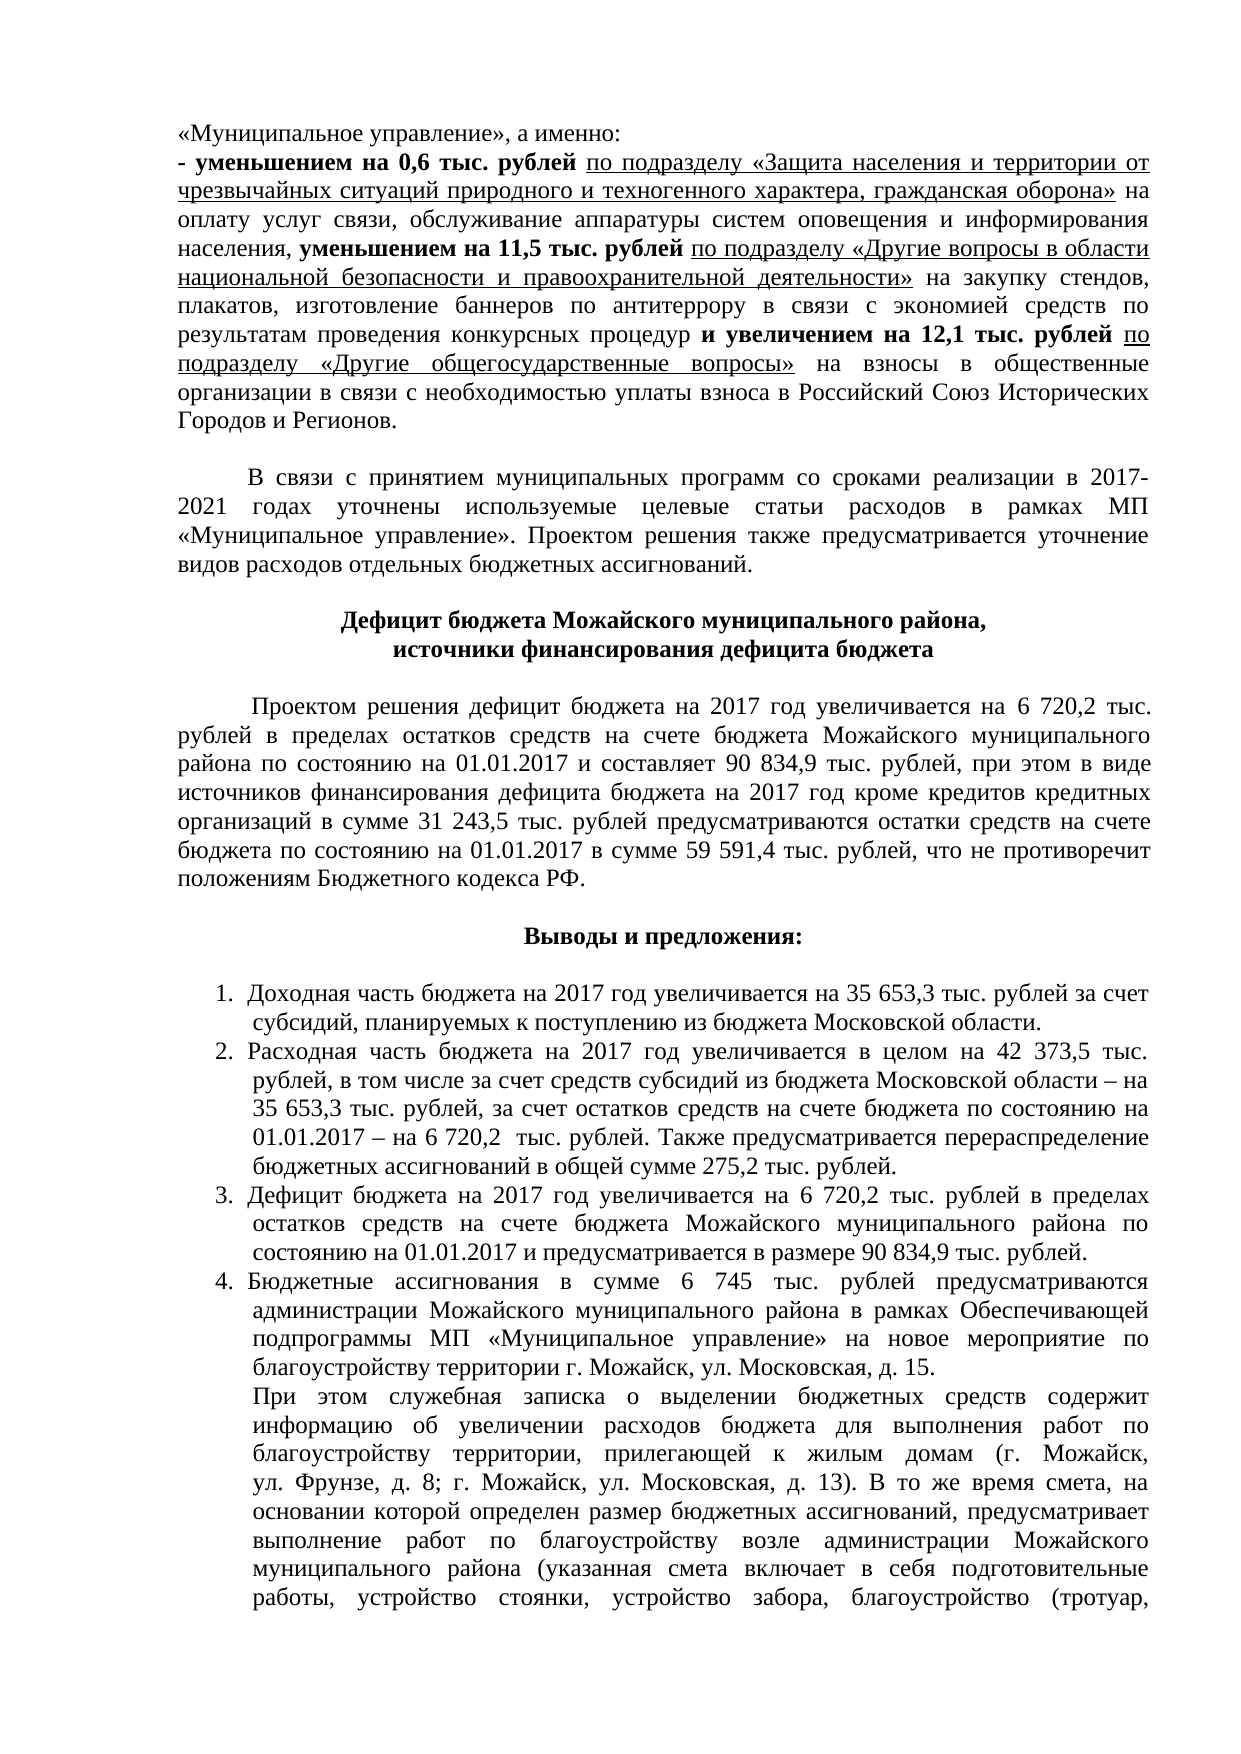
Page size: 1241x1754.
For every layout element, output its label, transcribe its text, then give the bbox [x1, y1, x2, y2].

text Проектом решения дефицит бюджета на 2017 год увеличивается на 6 720,2 тыс. рублей в пределах остатков средств на счете бюджета Можайского муниципального района по состоянию на 01.01.2017 и составляет 90 834,9 тыс. рублей, при этом в виде источников финансирования дефицита бюджета на 2017 год кроме кредитов кредитных организаций в сумме 31 243,5 тыс. рублей предусматриваются остатки средств на счете бюджета по состоянию на 01.01.2017 в сумме 59 591,4 тыс. рублей, что не противоречит положениям Бюджетного кодекса РФ. [177, 691, 1152, 892]
text - уменьшением на 0,6 тыс. рублей по подразделу «Защита населения и территории от чрезвычайных ситуаций природного и техногенного характера, гражданская оборона» на оплату услуг связи, обслуживание аппаратуры систем оповещения и информирования населения, уменьшением на 11,5 тыс. рублей по подразделу «Другие вопросы в области национальной безопасности и правоохранительной деятельности» на закупку стендов, плакатов, изготовление баннеров по антитеррору в связи с экономией средств по результатам проведения конкурсных процедур и увеличением на 12,1 тыс. рублей по подразделу «Другие общегосударственные вопросы» на взносы в общественные организации в связи с необходимостью уплаты взноса в Российский Союз Исторических Городов и Регионов. [177, 147, 1149, 434]
list Расходная часть бюджета на 2017 год увеличивается в целом на 42 373,5 тыс. рублей, в том числе за счет средств субсидий из бюджета Московской области – на 35 653,3 тыс. рублей, за счет остатков средств на счете бюджета по состоянию на 01.01.2017 – на 6 720,2 тыс. рублей. Также предусматривается перераспределение бюджетных ассигнований в общей сумме 275,2 тыс. рублей. [215, 1036, 1149, 1180]
text Дефицит бюджета Можайского муниципального района, [177, 605, 1149, 634]
list Бюджетные ассигнования в сумме 6 745 тыс. рублей предусматриваются администрации Можайского муниципального района в рамках Обеспечивающей подпрограммы МП «Муниципальное управление» на новое мероприятие по благоустройству территории г. Можайск, ул. Московская, д. 15. [215, 1266, 1149, 1381]
list Дефицит бюджета на 2017 год увеличивается на 6 720,2 тыс. рублей в пределах остатков средств на счете бюджета Можайского муниципального района по состоянию на 01.01.2017 и предусматривается в размере 90 834,9 тыс. рублей. [215, 1180, 1149, 1266]
list Доходная часть бюджета на 2017 год увеличивается на 35 653,3 тыс. рублей за счет субсидий, планируемых к поступлению из бюджета Московской области. [215, 978, 1149, 1036]
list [252, 1381, 1149, 1611]
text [177, 118, 1149, 147]
text источники финансирования дефицита бюджета [177, 634, 1149, 663]
text В связи с принятием муниципальных программ со сроками реализации в 2017- 2021 годах уточнены используемые целевые статьи расходов в рамках МП «Муниципальное управление». Проектом решения также предусматривается уточнение видов расходов отдельных бюджетных ассигнований. [177, 462, 1149, 577]
text Выводы и предложения: [177, 921, 1149, 950]
